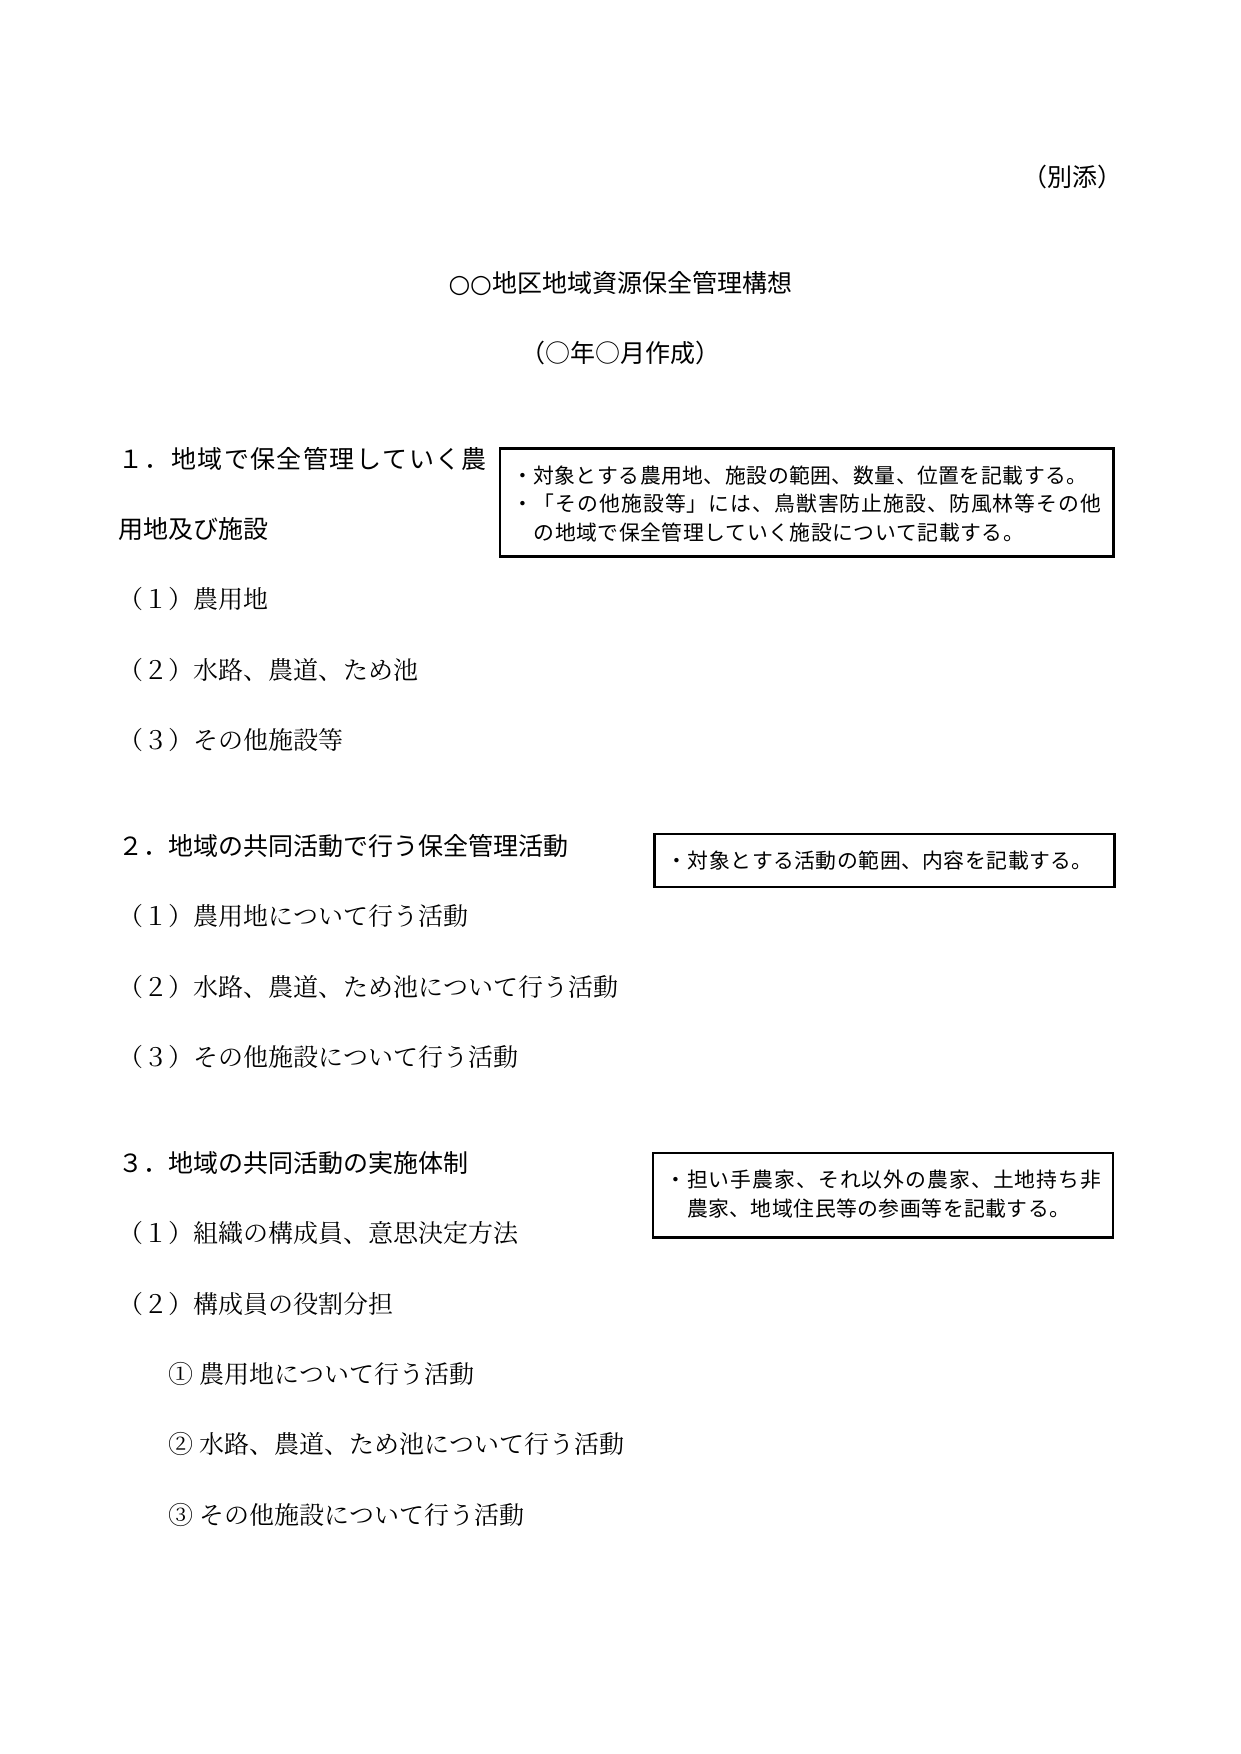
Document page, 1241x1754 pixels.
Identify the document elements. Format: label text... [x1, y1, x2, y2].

text （２）構成員の役割分担 [118, 1267, 1122, 1338]
text １．地域で保全管理していく農用地及び施設 [118, 422, 1122, 563]
text ３．地域の共同活動の実施体制 [118, 1126, 1122, 1197]
text （２）水路、農道、ため池について行う活動 [118, 950, 1122, 1021]
text （３）その他施設について行う活動 [118, 1021, 1122, 1091]
text （２）水路、農道、ため池 [118, 633, 1122, 704]
text ① 農用地について行う活動 [118, 1338, 1122, 1408]
text ２．地域の共同活動で行う保全管理活動 [118, 809, 1122, 880]
text （１）農用地について行う活動 [118, 880, 1122, 950]
text ② 水路、農道、ため池について行う活動 [118, 1408, 1122, 1478]
text （１）農用地 [118, 563, 1122, 633]
text ○○地区地域資源保全管理構想 [118, 246, 1122, 317]
text （３）その他施設等 [118, 704, 1122, 774]
text （別添） [118, 141, 1122, 211]
text （○年○月作成） [118, 317, 1122, 387]
text （１）組織の構成員、意思決定方法 [118, 1197, 1122, 1267]
text ③ その他施設について行う活動 [118, 1478, 1122, 1549]
